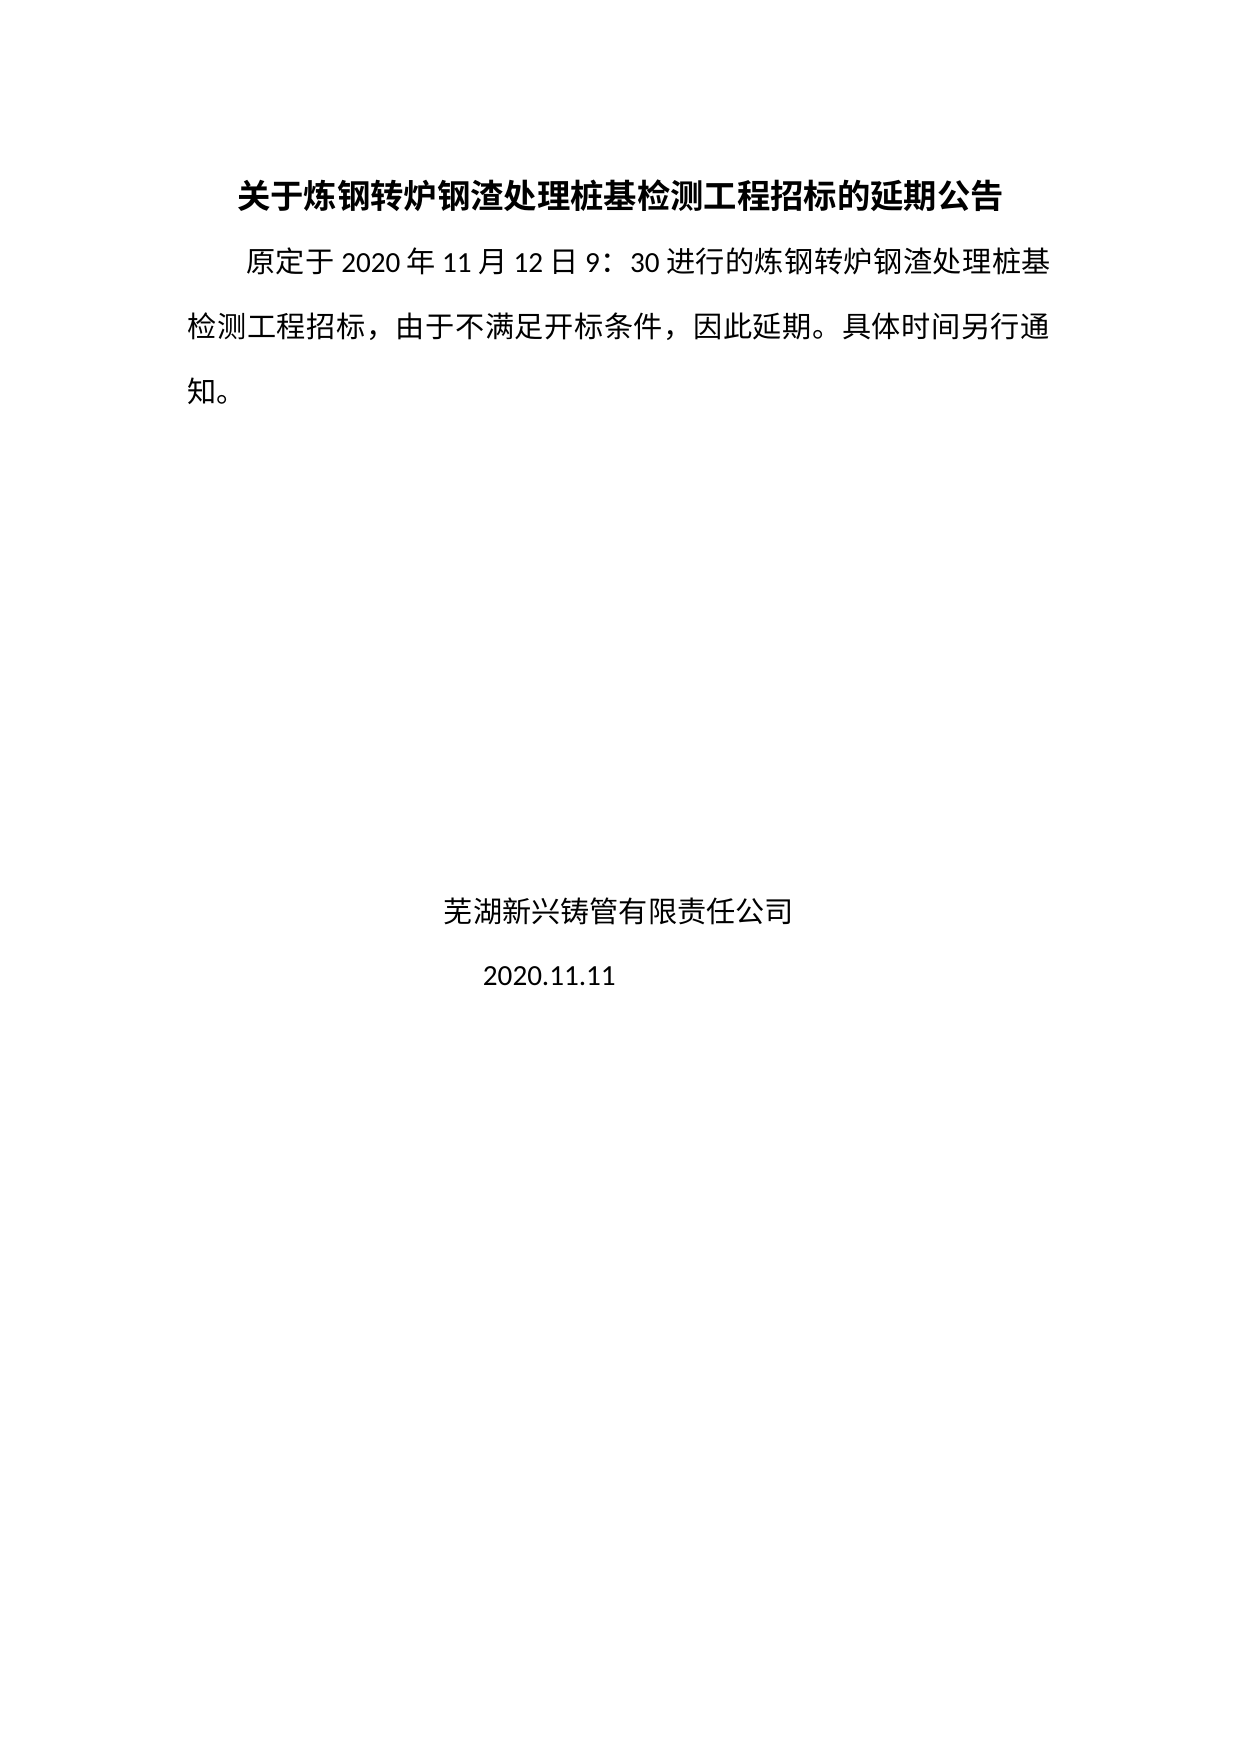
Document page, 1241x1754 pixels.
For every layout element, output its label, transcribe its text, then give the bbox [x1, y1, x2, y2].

text 芜湖新兴铸管有限责任公司 [187, 877, 1053, 942]
text 关于炼钢转炉钢渣处理桩基检测工程招标的延期公告 [187, 162, 1053, 227]
text 原定于2020年11月12日9：30进行的炼钢转炉钢渣处理桩基检测工程招标，由于不满足开标条件，因此延期。具体时间另行通知。 [187, 227, 1053, 422]
text 2020.11.11 [187, 942, 1053, 1007]
